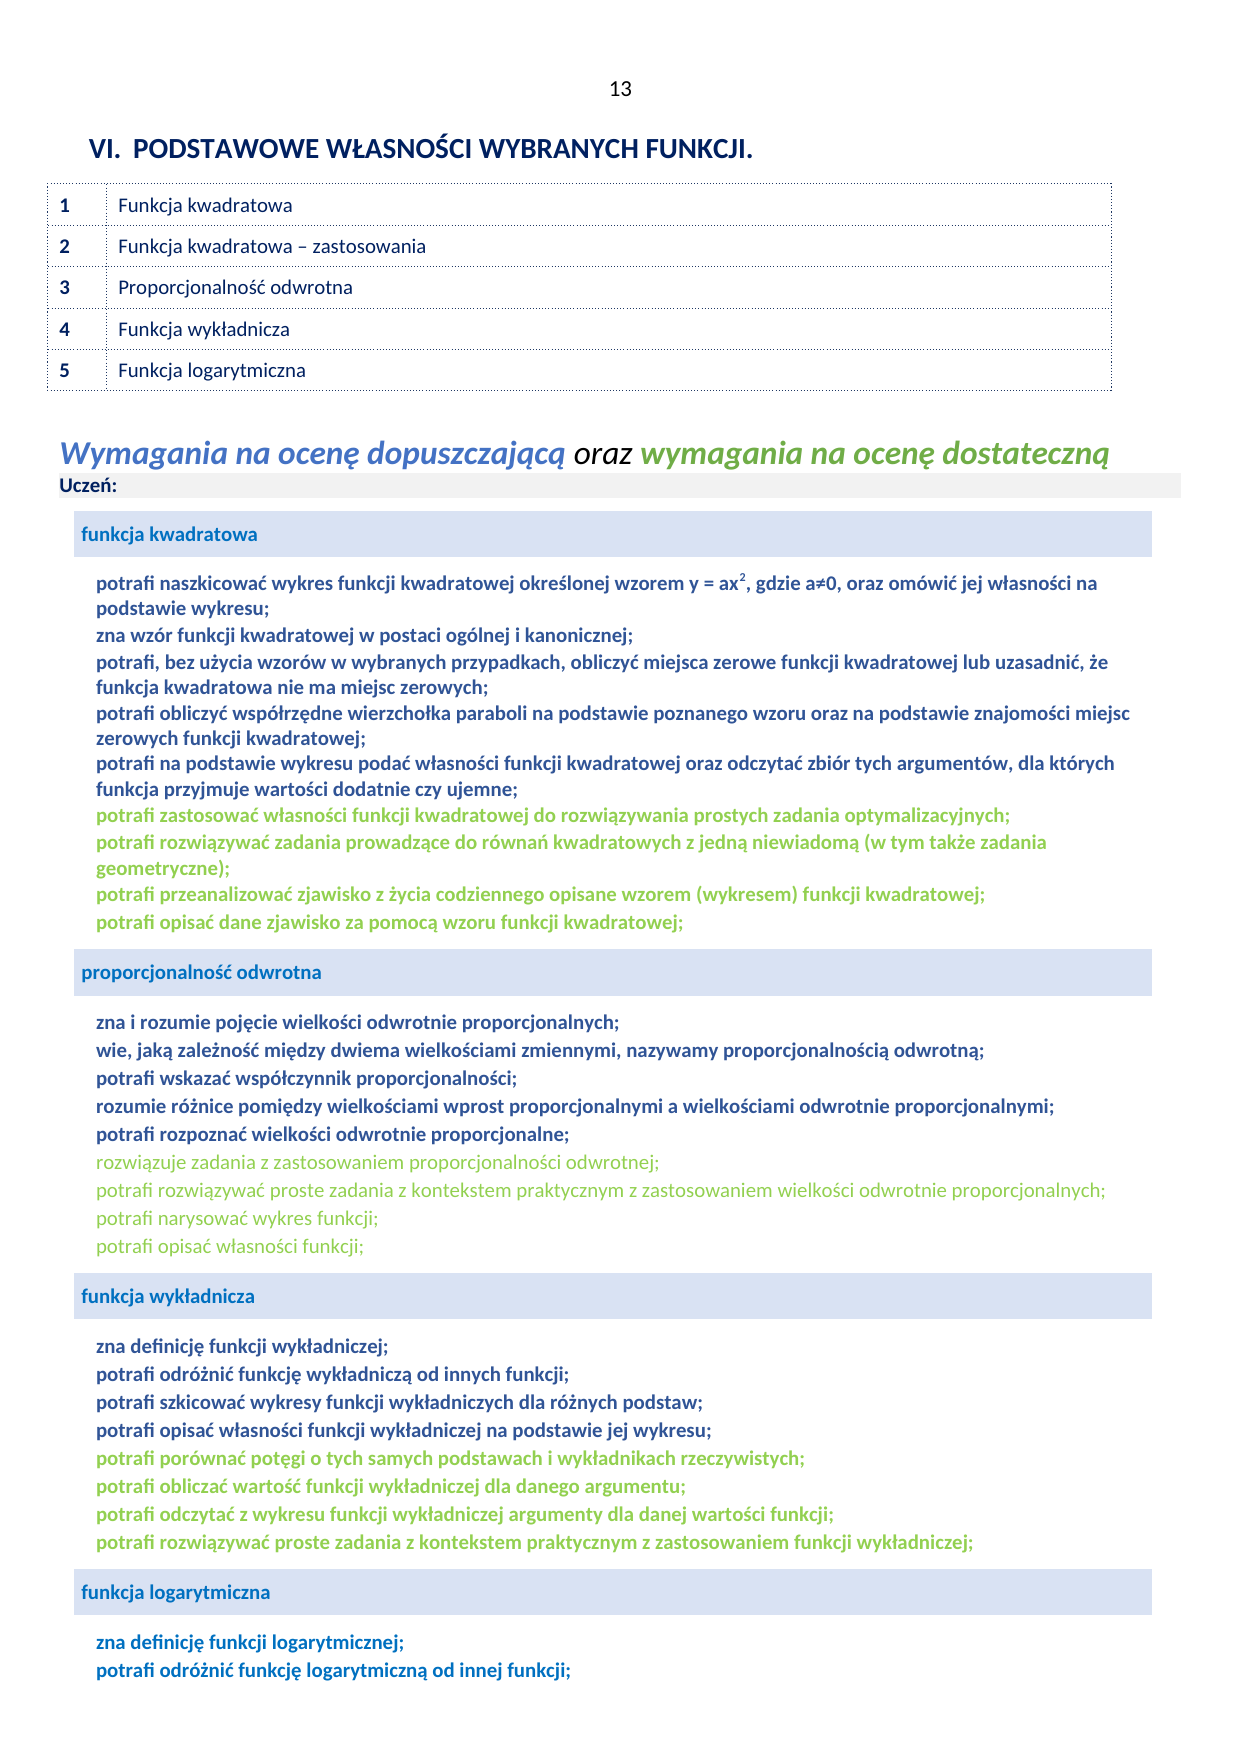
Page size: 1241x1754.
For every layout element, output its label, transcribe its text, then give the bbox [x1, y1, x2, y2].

table_cell zna definicję funkcji wykładniczej; [89, 1320, 1166, 1360]
table_cell potrafi porównać potęgi o tych samych podstawach i wykładnikach rzeczywistych; [89, 1444, 1166, 1472]
table_cell Funkcja logarytmiczna [107, 349, 1111, 390]
table_cell potrafi szkicować wykresy funkcji wykładniczych dla różnych podstaw; [89, 1388, 1166, 1416]
table_cell potrafi rozwiązywać proste zadania z kontekstem praktycznym z zastosowaniem wielkości odwrotnie proporcjonalnych; [89, 1176, 1166, 1204]
table_cell 5 [48, 349, 107, 390]
table_cell potrafi obliczyć współrzędne wierzchołka paraboli na podstawie poznanego wzoru oraz na podstawie znajomości miejsc zerowych funkcji kwadratowej; [89, 700, 1166, 751]
table_cell 3 [48, 266, 107, 307]
table_cell Proporcjonalność odwrotna [107, 266, 1111, 307]
table_cell potrafi obliczać wartość funkcji wykładniczej dla danego argumentu; [89, 1472, 1166, 1500]
table_cell funkcja logarytmiczna [74, 1569, 1152, 1615]
table_cell potrafi, bez użycia wzorów w wybranych przypadkach, obliczyć miejsca zerowe funkcji kwadratowej lub uzasadnić, że funkcja kwadratowa nie ma miejsc zerowych; [89, 649, 1166, 700]
table_cell rozumie różnice pomiędzy wielkościami wprost proporcjonalnymi a wielkościami odwrotnie proporcjonalnymi; [89, 1092, 1166, 1120]
text Uczeń: [59, 473, 1181, 498]
table_cell proporcjonalność odwrotna [74, 949, 1152, 996]
table_cell potrafi opisać dane zjawisko za pomocą wzoru funkcji kwadratowej; [89, 908, 1166, 949]
table_cell 4 [48, 308, 107, 349]
table_cell wie, jaką zależność między dwiema wielkościami zmiennymi, nazywamy proporcjonalnością odwrotną; [89, 1036, 1166, 1064]
table_cell zna wzór funkcji kwadratowej w postaci ogólnej i kanonicznej; [89, 621, 1166, 649]
table_cell potrafi na podstawie wykresu podać własności funkcji kwadratowej oraz odczytać zbiór tych argumentów, dla których funkcja przyjmuje wartości dodatnie czy ujemne; [89, 751, 1166, 801]
table_header Funkcja kwadratowa [107, 183, 1111, 225]
table_cell zna definicję funkcji logarytmicznej; [89, 1615, 1166, 1656]
table_cell potrafi rozwiązywać zadania prowadzące do równań kwadratowych z jedną niewiadomą (w tym także zadania geometryczne); [89, 829, 1166, 880]
table_cell funkcja wykładnicza [74, 1273, 1152, 1319]
table_cell Funkcja kwadratowa – zastosowania [107, 225, 1111, 266]
table_header 1 [48, 183, 107, 225]
table_cell potrafi przeanalizować zjawisko z życia codziennego opisane wzorem (wykresem) funkcji kwadratowej; [89, 880, 1166, 908]
table_cell zna i rozumie pojęcie wielkości odwrotnie proporcjonalnych; [89, 996, 1166, 1036]
table_cell potrafi zastosować własności funkcji kwadratowej do rozwiązywania prostych zadania optymalizacyjnych; [89, 801, 1166, 829]
table_cell potrafi opisać własności funkcji; [89, 1232, 1166, 1273]
table_cell potrafi narysować wykres funkcji; [89, 1204, 1166, 1232]
table_cell potrafi rozwiązywać proste zadania z kontekstem praktycznym z zastosowaniem funkcji wykładniczej; [89, 1528, 1166, 1569]
table_cell Funkcja wykładnicza [107, 308, 1111, 349]
table_cell potrafi opisać własności funkcji wykładniczej na podstawie jej wykresu; [89, 1416, 1166, 1444]
table_cell potrafi naszkicować wykres funkcji kwadratowej określonej wzorem y = ax2, gdzie a≠0, oraz omówić jej własności na podstawie wykresu; [89, 558, 1166, 621]
table_cell potrafi rozpoznać wielkości odwrotnie proporcjonalne; [89, 1120, 1166, 1148]
table_cell 2 [48, 225, 107, 266]
table_cell potrafi odczytać z wykresu funkcji wykładniczej argumenty dla danej wartości funkcji; [89, 1500, 1166, 1528]
table_cell rozwiązuje zadania z zastosowaniem proporcjonalności odwrotnej; [89, 1148, 1166, 1176]
table_cell potrafi wskazać współczynnik proporcjonalności; [89, 1064, 1166, 1092]
table_cell potrafi odróżnić funkcję logarytmiczną od innej funkcji; [89, 1656, 1166, 1684]
table_header funkcja kwadratowa [74, 511, 1152, 557]
table_cell potrafi odróżnić funkcję wykładniczą od innych funkcji; [89, 1360, 1166, 1388]
list PODSTAWOWE WŁASNOŚCI WYBRANYCH FUNKCJI. [88, 130, 1181, 166]
text Wymagania na ocenę dopuszczającą oraz wymagania na ocenę dostateczną [59, 432, 1181, 473]
